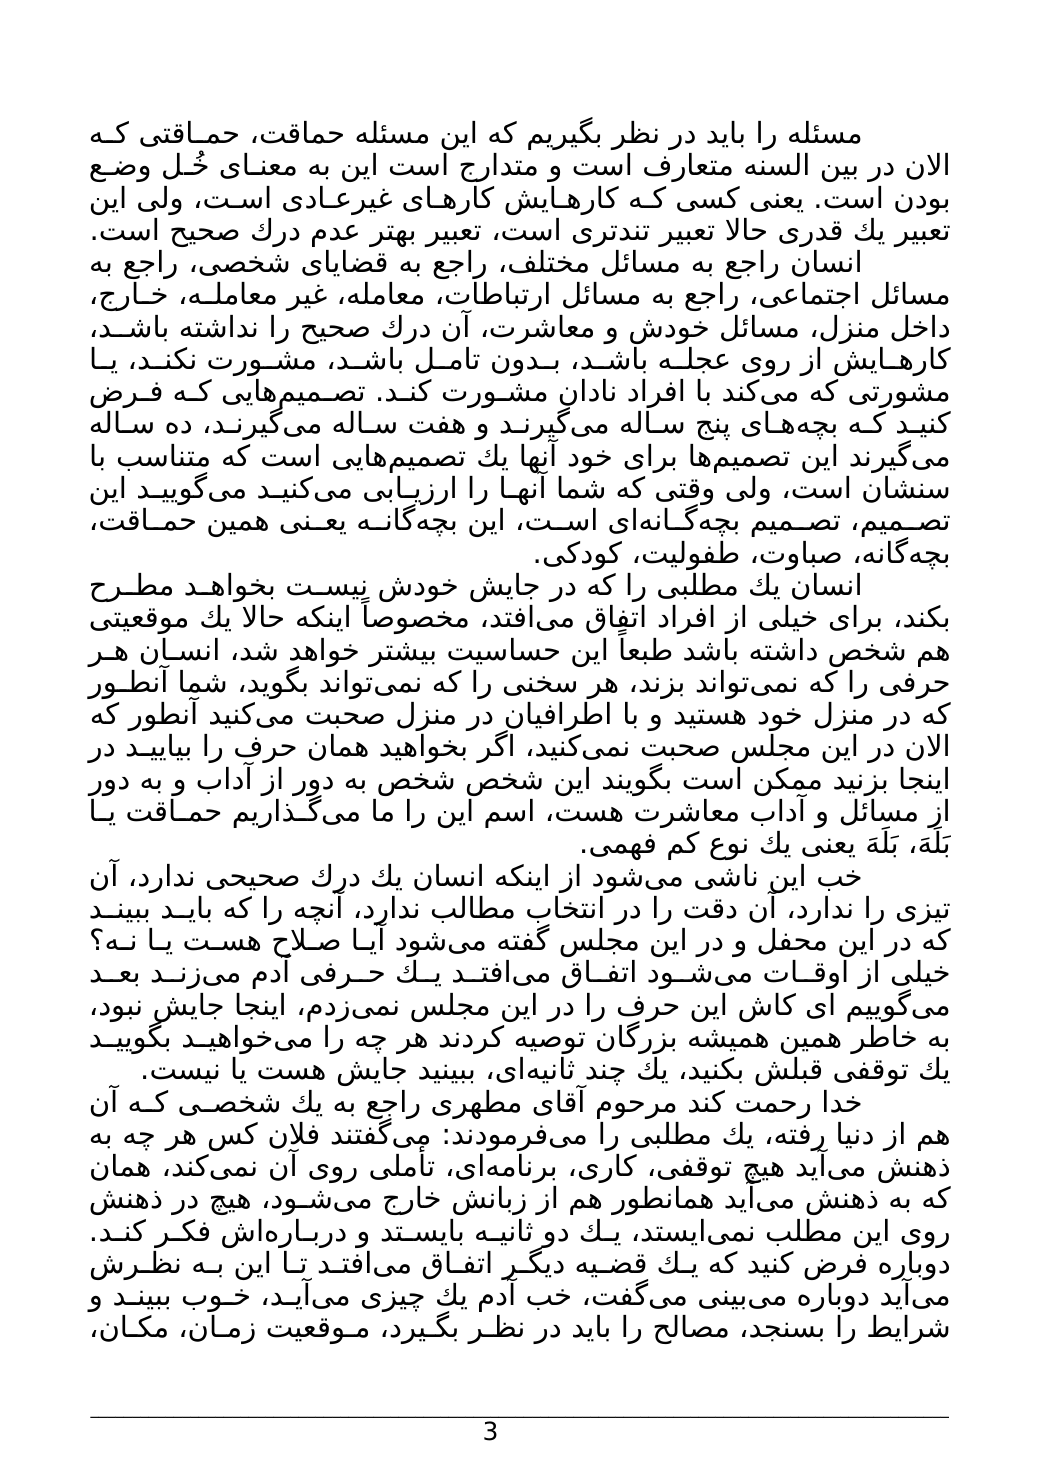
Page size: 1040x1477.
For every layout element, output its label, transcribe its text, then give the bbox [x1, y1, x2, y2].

text خب این ناشی می‌شود از اینكه انسان یك درك صحیحی ندارد، آن تیزی را ندارد، آن دقت را در انتخاب مطالب ندارد، آنچه را كه باید ببیند كه در این محفل و در این مجلس گفته می‌شود آیا صلاح هست یا نه؟ خیلی از اوقات می‌شود اتفاق می‌افتد یك حرفی آدم می‌زند بعد می‌گوییم ای كاش این حرف را در این مجلس نمی‌زدم، اینجا جایش نبود، به خاطر همین همیشه بزرگان توصیه كردند هر چه را می‌خواهید بگویید یك توقفی قبلش بكنید، یك چند ثانیه‌ای، ببینید جایش هست یا نیست. [89, 861, 951, 1086]
text مسئله را باید در نظر بگیریم كه این مسئله حماقت، حماقتی كه الان در بین السنه متعارف است و متدارج است این به معنای خُل وضع بودن است. یعنی كسی كه كارهایش كارهای غیرعادی است، ولی این تعبیر یك قدری حالا تعبیر تندتری است، تعبیر بهتر عدم درك صحیح است. [89, 118, 951, 247]
text انسان یك مطلبی را كه در جایش خودش نیست بخواهد مطرح بكند، برای خیلی از افراد اتفاق می‌افتد، مخصوصاً اینكه حالا یك موقعیتی هم شخص داشته باشد طبعاً این حساسیت بیشتر خواهد شد، انسان هر حرفی را كه نمی‌تواند بزند، هر سخنی را كه نمی‌تواند بگوید، شما آنطور كه در منزل خود هستید و با اطرافیان در منزل صحبت می‌كنید آنطور كه الان در این مجلس صحبت نمی‌كنید، اگر بخواهید همان حرف را بیایید در اینجا بزنید ممكن است بگویند این شخص شخص به دور از آداب و به دور از مسائل و آداب معاشرت هست، اسم این را ما می‌گذاریم حماقت یا بَلَهَ، بَلَهَ‌ یعنی یك نوع كم فهمی. [89, 570, 951, 861]
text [89, 1086, 951, 1345]
text انسان راجع به مسائل مختلف، راجع به قضایای شخصی، راجع به مسائل اجتماعی، راجع به مسائل ارتباطات، معامله، غیر معامله، خارج، داخل منزل، مسائل خودش و معاشرت، آن درك صحیح را نداشته باشد، كارهایش از روی عجله باشد، بدون تامل باشد، مشورت نكند، یا مشورتی كه می‌كند با افراد نادان مشورت كند. تصمیم‌هایی كه فرض كنید كه بچه‌های پنج ساله می‌گیرند و هفت ساله می‌گیرند، ده ساله می‌گیرند این تصمیم‌ها برای خود آنها یك تصمیم‌هایی است كه متناسب با سنشان است، ولی وقتی كه شما آنها را ارزیابی می‌كنید می‌گویید این تصمیم، تصمیم بچه‌گانه‌ای است، این بچه‌گانه یعنی همین حماقت، بچه‌گانه، صباوت، طفولیت، كودكی. [89, 247, 951, 570]
